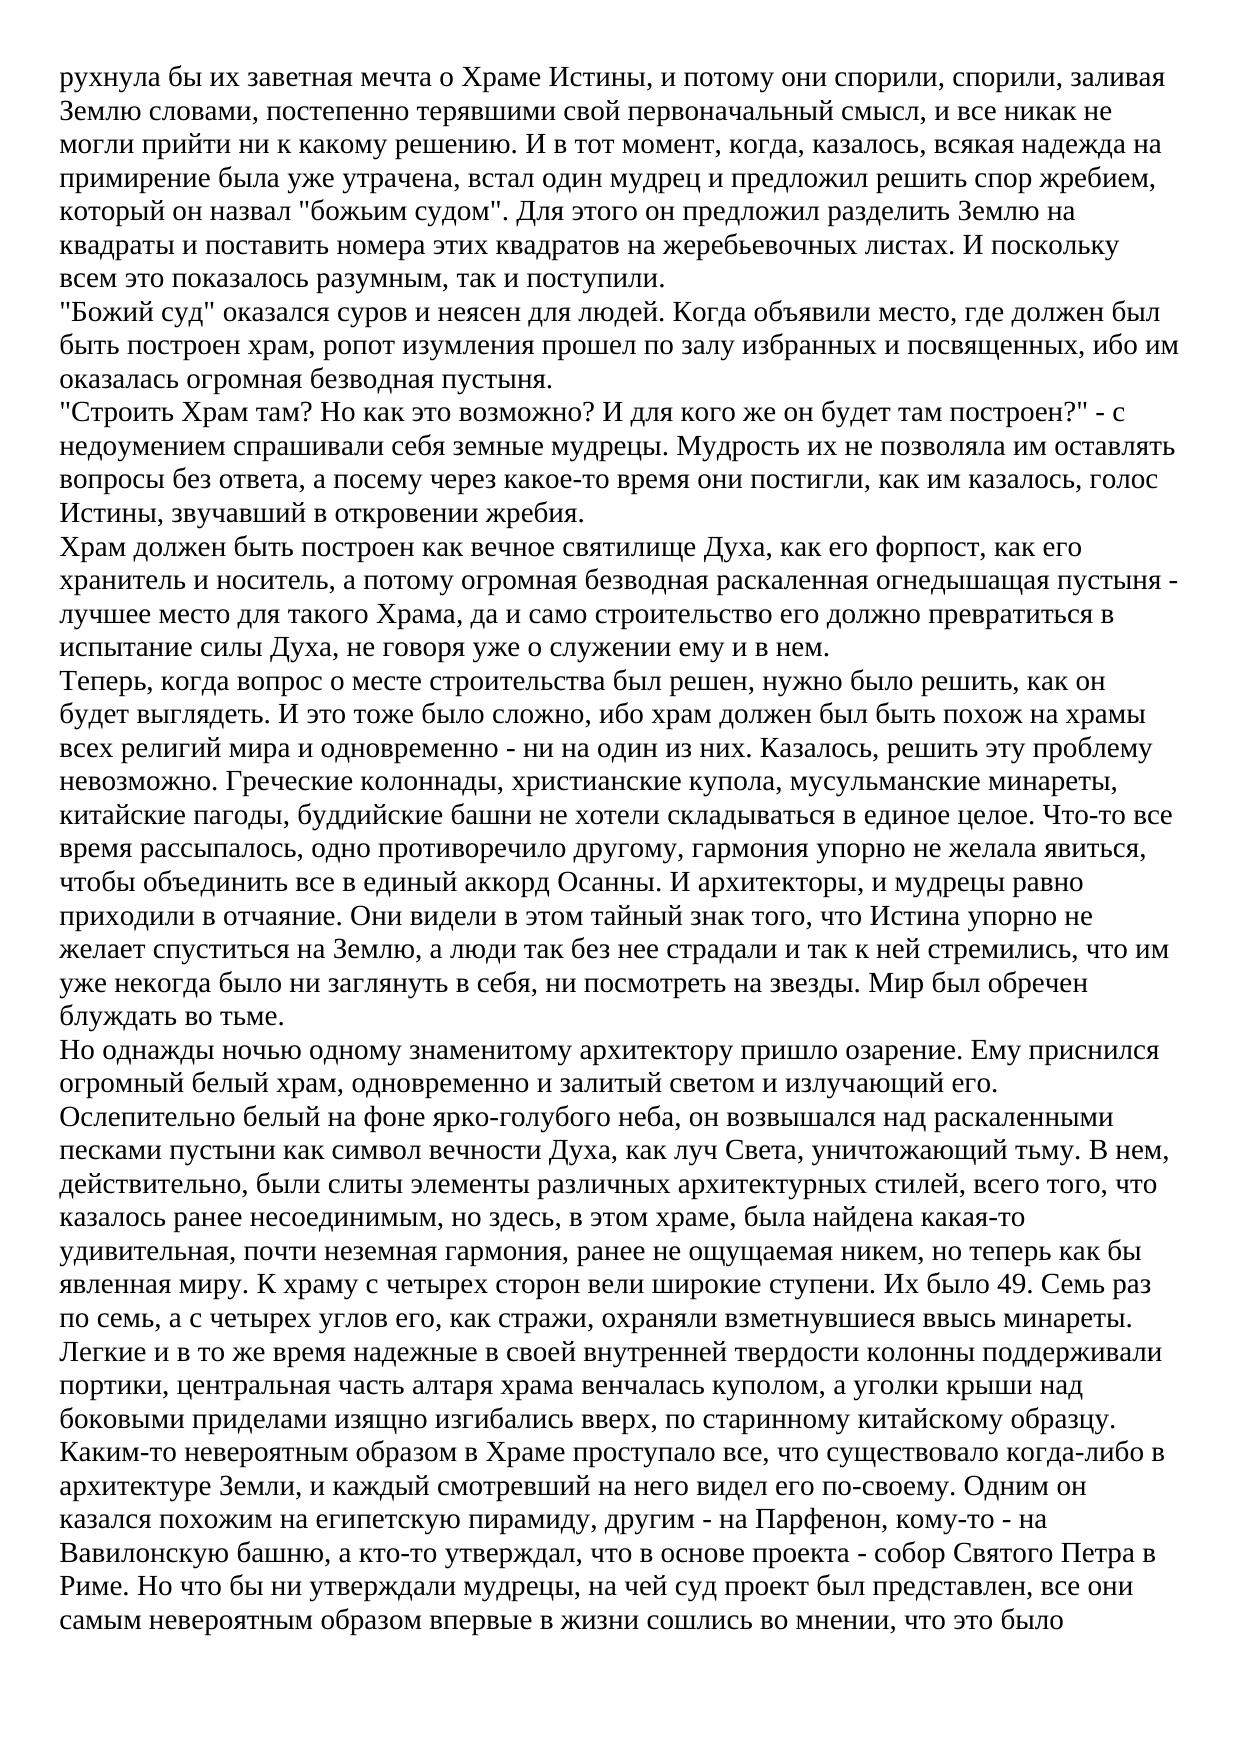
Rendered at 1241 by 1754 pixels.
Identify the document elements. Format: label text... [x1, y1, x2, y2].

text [59, 59, 1181, 294]
text Храм должен быть построен как вечное святилище Духа, как его форпост, как его хранитель и носитель, а потому огромная безводная раскаленная огнедышащая пустыня - лучшее место для такого Храма, да и само строительство его должно превратиться в испытание силы Духа, не говоря уже о служении ему и в нем. [59, 529, 1181, 663]
text "Божий суд" оказался суров и неясен для людей. Когда объявили место, где должен был быть построен храм, ропот изумления прошел по залу избранных и посвященных, ибо им оказалась огромная безводная пустыня. [59, 294, 1181, 394]
text "Строить Храм там? Но как это возможно? И для кого же он будет там построен?" - с недоумением спрашивали себя земные мудрецы. Мудрость их не позволяла им оставлять вопросы без ответа, а посему через какое-то время они постигли, как им казалось, голос Истины, звучавший в откровении жребия. [59, 394, 1181, 529]
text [59, 1032, 1181, 1636]
text Теперь, когда вопрос о месте строительства был решен, нужно было решить, как он будет выглядеть. И это тоже было сложно, ибо храм должен был быть похож на храмы всех религий мира и одновременно - ни на один из них. Казалось, решить эту проблему невозможно. Греческие колоннады, христианские купола, мусульманские минареты, китайские пагоды, буддийские башни не хотели складываться в единое целое. Что-то все время рассыпалось, одно противоречило другому, гармония упорно не желала явиться, чтобы объединить все в единый аккорд Осанны. И архитекторы, и мудрецы равно приходили в отчаяние. Они видели в этом тайный знак того, что Истина упорно не желает спуститься на Землю, а люди так без нее страдали и так к ней стремились, что им уже некогда было ни заглянуть в себя, ни посмотреть на звезды. Мир был обречен блуждать во тьме. [59, 663, 1181, 1032]
